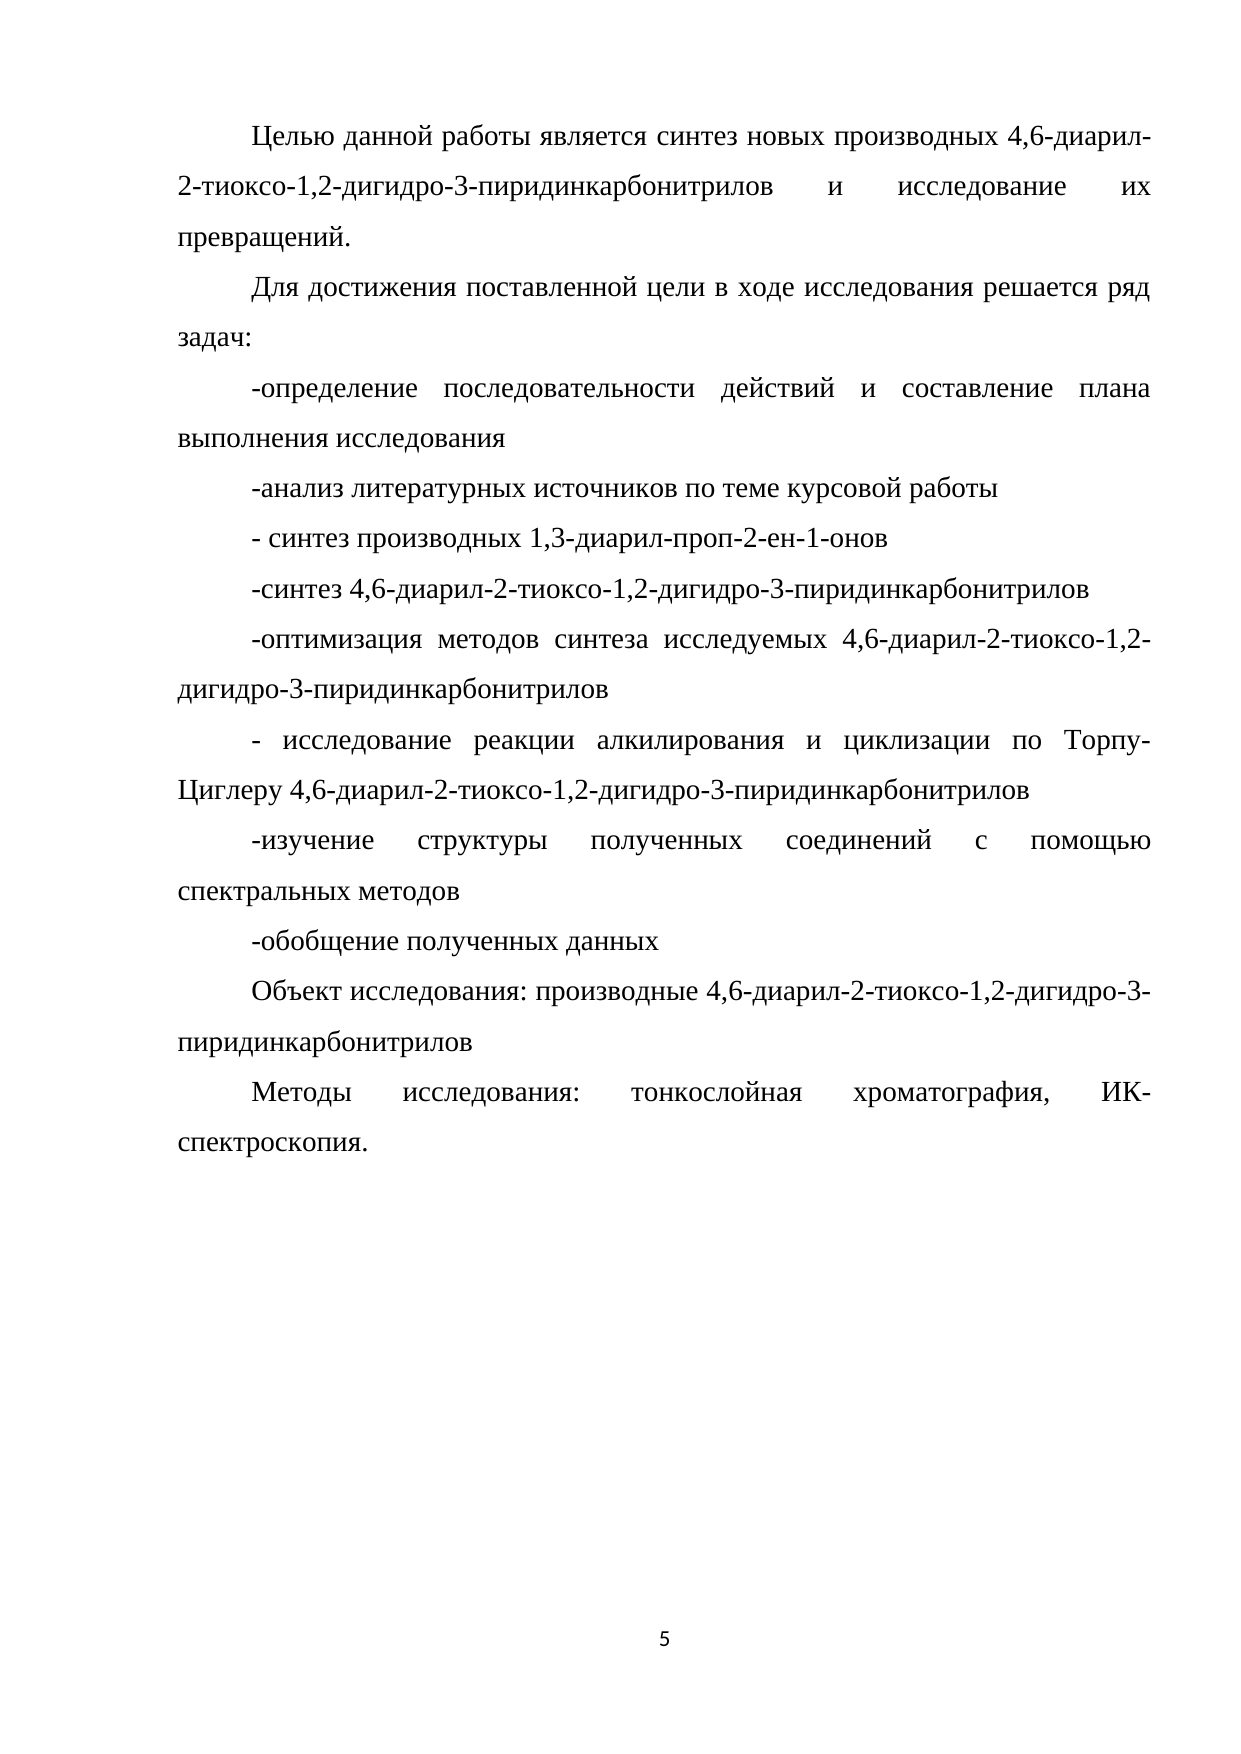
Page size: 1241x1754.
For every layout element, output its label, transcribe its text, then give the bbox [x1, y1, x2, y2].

text -анализ литературных источников по теме курсовой работы [177, 470, 1152, 504]
text -обобщение полученных данных [177, 923, 1152, 957]
text - синтез производных 1,3-диарил-проп-2-ен-1-онов [177, 521, 1152, 554]
text Для достижения поставленной цели в ходе исследования решается ряд задач: [177, 269, 1152, 353]
text - исследование реакции алкилирования и циклизации по Торпу-Циглеру 4,6-диарил-2-тиоксо-1,2-дигидро-3-пиридинкарбонитрилов [177, 722, 1152, 806]
text Методы исследования: тонкослойная хроматография, ИК-спектроскопия. [177, 1074, 1152, 1158]
text -оптимизация методов синтеза исследуемых 4,6-диарил-2-тиоксо-1,2-дигидро-3-пиридинкарбонитрилов [177, 621, 1152, 705]
text Объект исследования: производные 4,6-диарил-2-тиоксо-1,2-дигидро-3-пиридинкарбонитрилов [177, 973, 1152, 1057]
text -синтез 4,6-диарил-2-тиоксо-1,2-дигидро-3-пиридинкарбонитрилов [177, 571, 1152, 604]
text -изучение структуры полученных соединений с помощью спектральных методов [177, 822, 1152, 906]
text Целью данной работы является синтез новых производных 4,6-диарил-2-тиоксо-1,2-дигидро-3-пиридинкарбонитрилов и исследование их превращений. [177, 118, 1152, 252]
text -определение последовательности действий и составление плана выполнения исследования [177, 370, 1152, 453]
